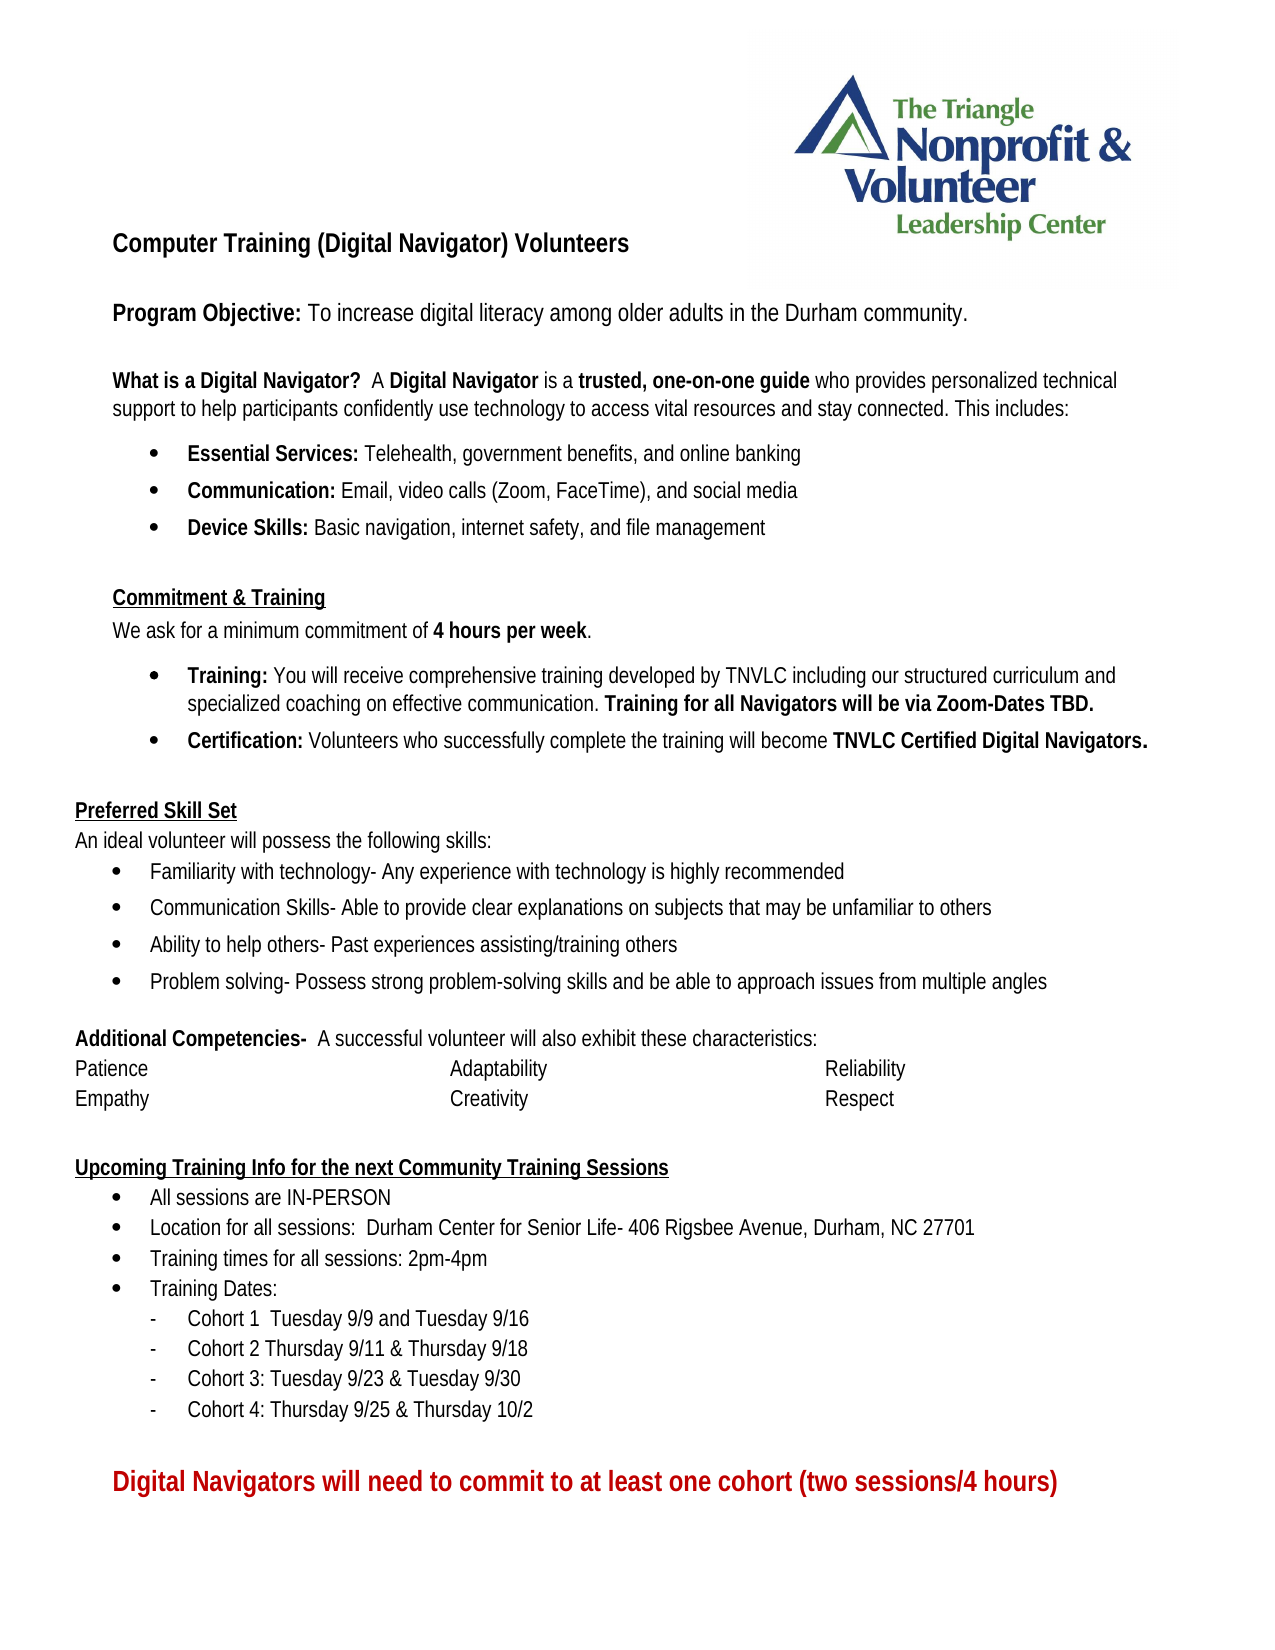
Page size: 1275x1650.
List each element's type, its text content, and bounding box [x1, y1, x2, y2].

list Cohort 1 Tuesday 9/9 and Tuesday 9/16 [150, 1305, 1162, 1331]
text Patience [75, 1055, 412, 1081]
text Commitment & Training [112, 584, 1162, 610]
list Problem solving- Possess strong problem-solving skills and be able to approach issues from multiple angles [112, 968, 1162, 994]
text An ideal volunteer will possess the following skills: [75, 827, 1162, 854]
text Upcoming Training Info for the next Community Training Sessions [75, 1154, 1162, 1180]
picture [746, 29, 1180, 289]
text What is a Digital Navigator? A Digital Navigator is a trusted, one-on-one guide who provides personalized technical support to help participants confidently use technology to access vital resources and stay connected. This includes: [112, 367, 1162, 422]
text Empathy [75, 1085, 412, 1112]
list All sessions are IN-PERSON [112, 1184, 1162, 1210]
text Reliability [825, 1055, 1162, 1081]
text Computer Training (Digital Navigator) Volunteers [112, 227, 1162, 258]
text Digital Navigators will need to commit to at least one cohort (two sessions/4 hours) [112, 1464, 1162, 1498]
list Cohort 2 Thursday 9/11 & Thursday 9/18 [150, 1335, 1162, 1361]
list Communication: Email, video calls (Zoom, FaceTime), and social media [150, 477, 1162, 503]
list Training: You will receive comprehensive training developed by TNVLC including our structured curriculum and specialized coaching on effective communication. Training for all Navigators will be via Zoom-Dates TBD. [150, 662, 1162, 717]
list Communication Skills- Able to provide clear explanations on subjects that may be unfamiliar to others [112, 894, 1162, 921]
list Cohort 4: Thursday 9/25 & Thursday 10/2 [150, 1396, 1162, 1422]
list Training Dates: [112, 1275, 1162, 1301]
list Essential Services: Telehealth, government benefits, and online banking [150, 440, 1162, 467]
text Program Objective: To increase digital literacy among older adults in the Durham community. [112, 298, 1162, 327]
text Additional Competencies- A successful volunteer will also exhibit these characteristics: [75, 1025, 1162, 1051]
list Ability to help others- Past experiences assisting/training others [112, 931, 1162, 957]
text Preferred Skill Set [75, 797, 1162, 823]
text Adaptability [450, 1055, 787, 1081]
text Creativity [450, 1085, 787, 1112]
list Device Skills: Basic navigation, internet safety, and file management [150, 514, 1162, 540]
list Certification: Volunteers who successfully complete the training will become TNVLC Certified Digital Navigators. [150, 727, 1162, 753]
list Cohort 3: Tuesday 9/23 & Tuesday 9/30 [150, 1365, 1162, 1392]
text We ask for a minimum commitment of 4 hours per week. [112, 617, 1162, 643]
list Familiarity with technology- Any experience with technology is highly recommended [112, 858, 1162, 884]
text Respect [825, 1085, 1162, 1112]
list Location for all sessions: Durham Center for Senior Life- 406 Rigsbee Avenue, Durham, NC 27701 [112, 1214, 1162, 1241]
list Training times for all sessions: 2pm-4pm [112, 1244, 1162, 1271]
